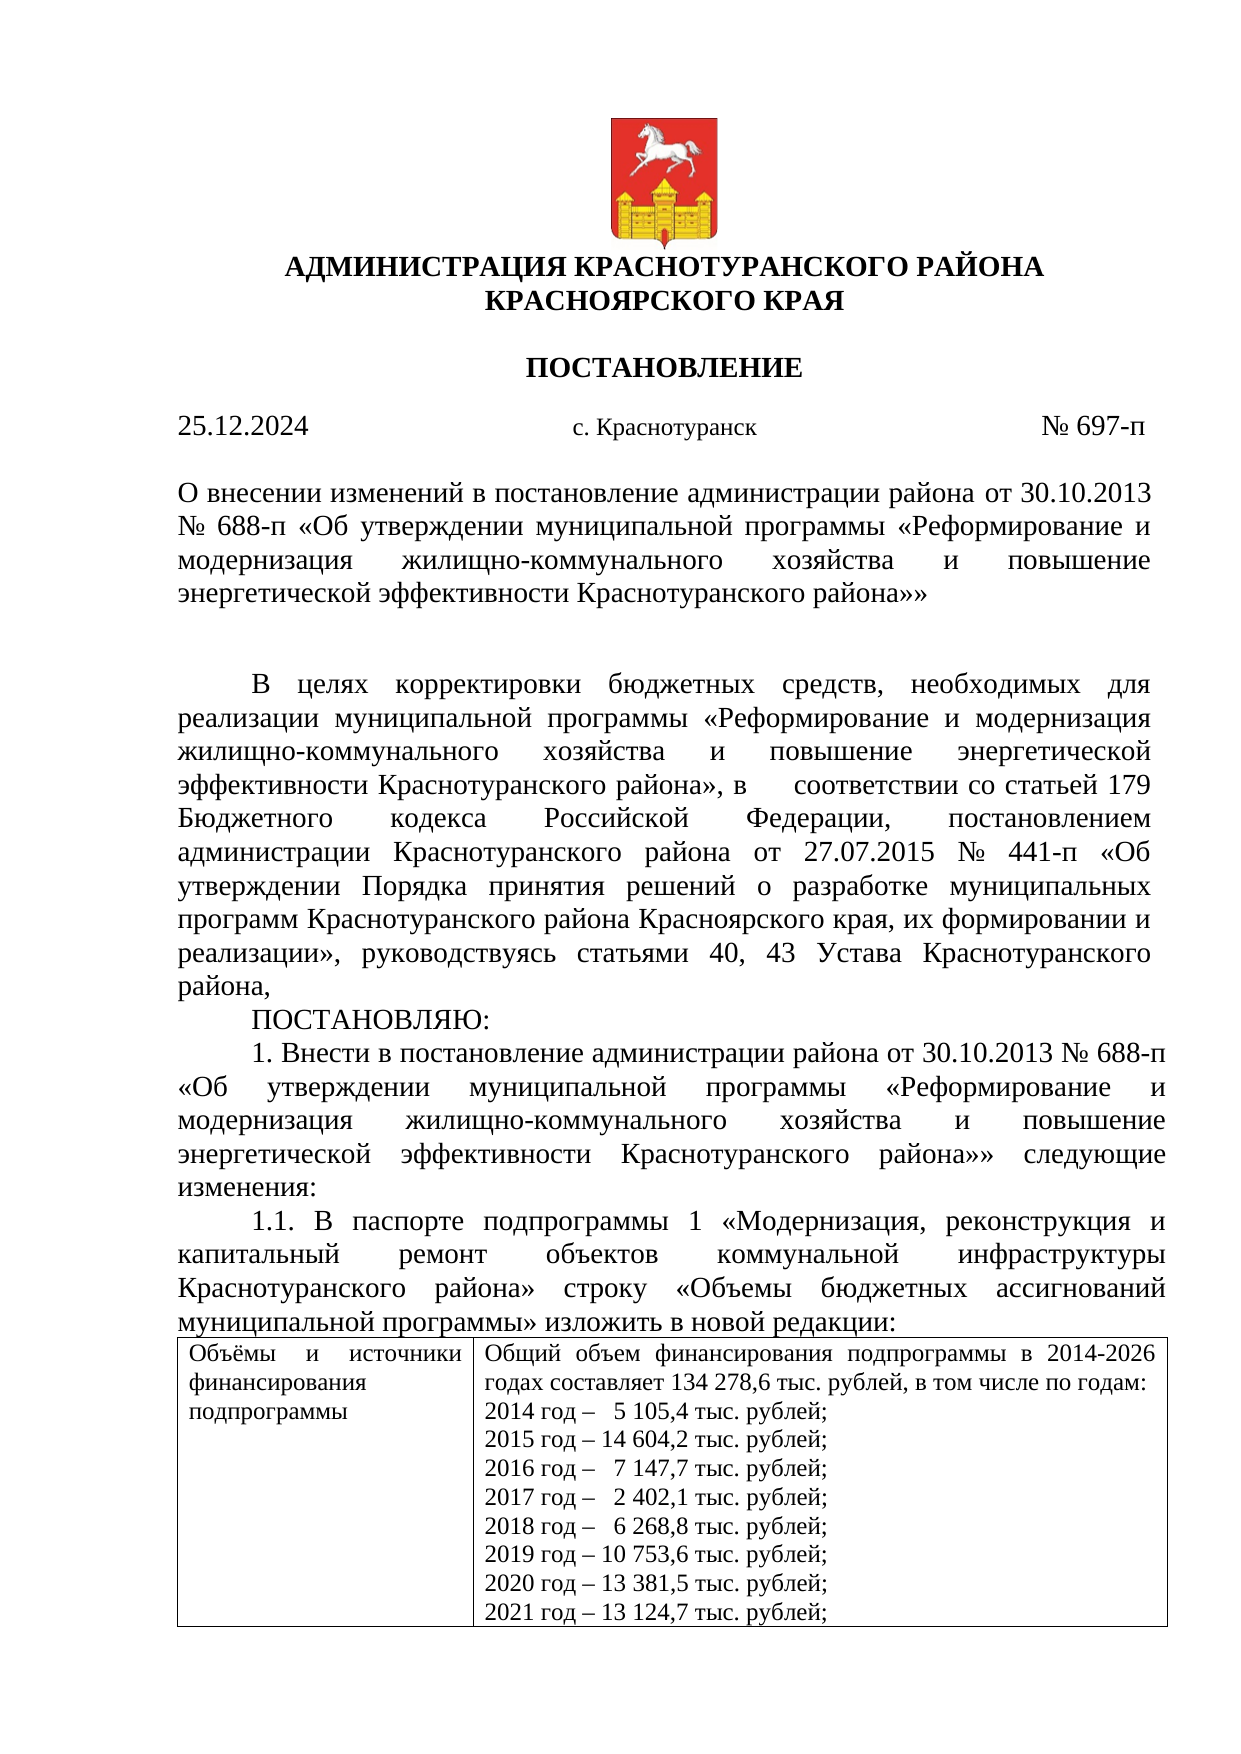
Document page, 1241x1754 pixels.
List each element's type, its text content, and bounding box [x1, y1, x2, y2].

text КРАСНОЯРСКОГО КРАЯ [177, 283, 1152, 316]
picture [611, 118, 718, 250]
text ПОСТАНОВЛЯЮ: [177, 1002, 1152, 1035]
text ПОСТАНОВЛЕНИЕ [177, 350, 1152, 383]
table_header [178, 1338, 473, 1626]
text 1. Внести в постановление администрации района от 30.10.2013 № 688-п «Об утверждении муниципальной программы «Реформирование и модернизация жилищно-коммунального хозяйства и повышение энергетической эффективности Краснотуранского района»» следующие изменения: [177, 1035, 1167, 1203]
text В целях корректировки бюджетных средств, необходимых для реализации муниципальной программы «Реформирование и модернизация жилищно-коммунального хозяйства и повышение энергетической эффективности Краснотуранского района», в соответствии со статьей 179 Бюджетного кодекса Российской Федерации, постановлением администрации Краснотуранского района от 27.07.2015 № 441-п «Об утверждении Порядка принятия решений о разработке муниципальных программ Краснотуранского района Красноярского края, их формировании и реализации», руководствуясь статьями 40, 43 Устава Краснотуранского района, [177, 666, 1152, 1002]
text 25.12.2024 с. Краснотуранск № 697-п [177, 408, 1152, 441]
text О внесении изменений в постановление администрации района от 30.10.2013 № 688-п «Об утверждении муниципальной программы «Реформирование и модернизация жилищно-коммунального хозяйства и повышение энергетической эффективности Краснотуранского района»» [177, 475, 1152, 609]
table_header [474, 1338, 1167, 1626]
text АДМИНИСТРАЦИЯ КРАСНОТУРАНСКОГО РАЙОНА [177, 249, 1152, 283]
text 1.1. В паспорте подпрограммы 1 «Модернизация, реконструкция и капитальный ремонт объектов коммунальной инфраструктуры Краснотуранского района» строку «Объемы бюджетных ассигнований муниципальной программы» изложить в новой редакции: [177, 1203, 1167, 1337]
